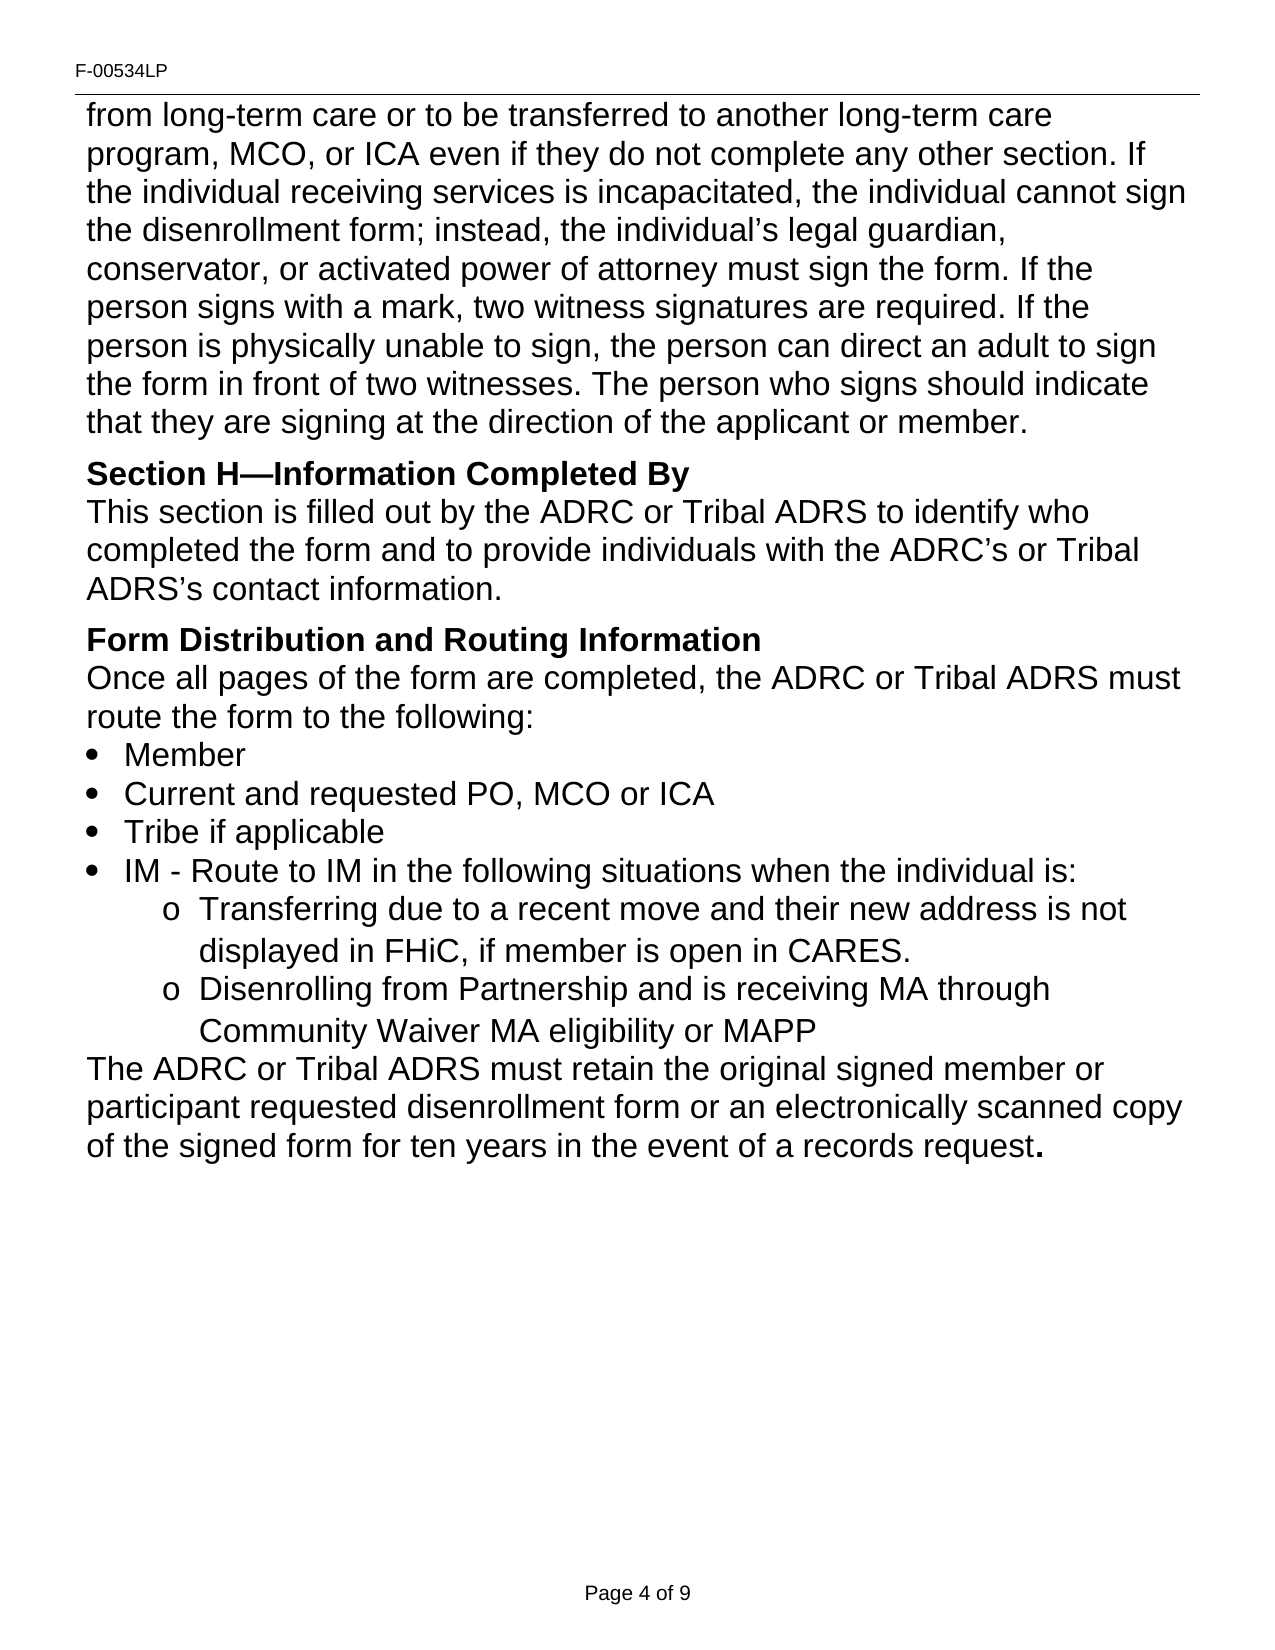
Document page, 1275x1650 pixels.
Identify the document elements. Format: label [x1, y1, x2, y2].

table_cell [75, 95, 1200, 1164]
